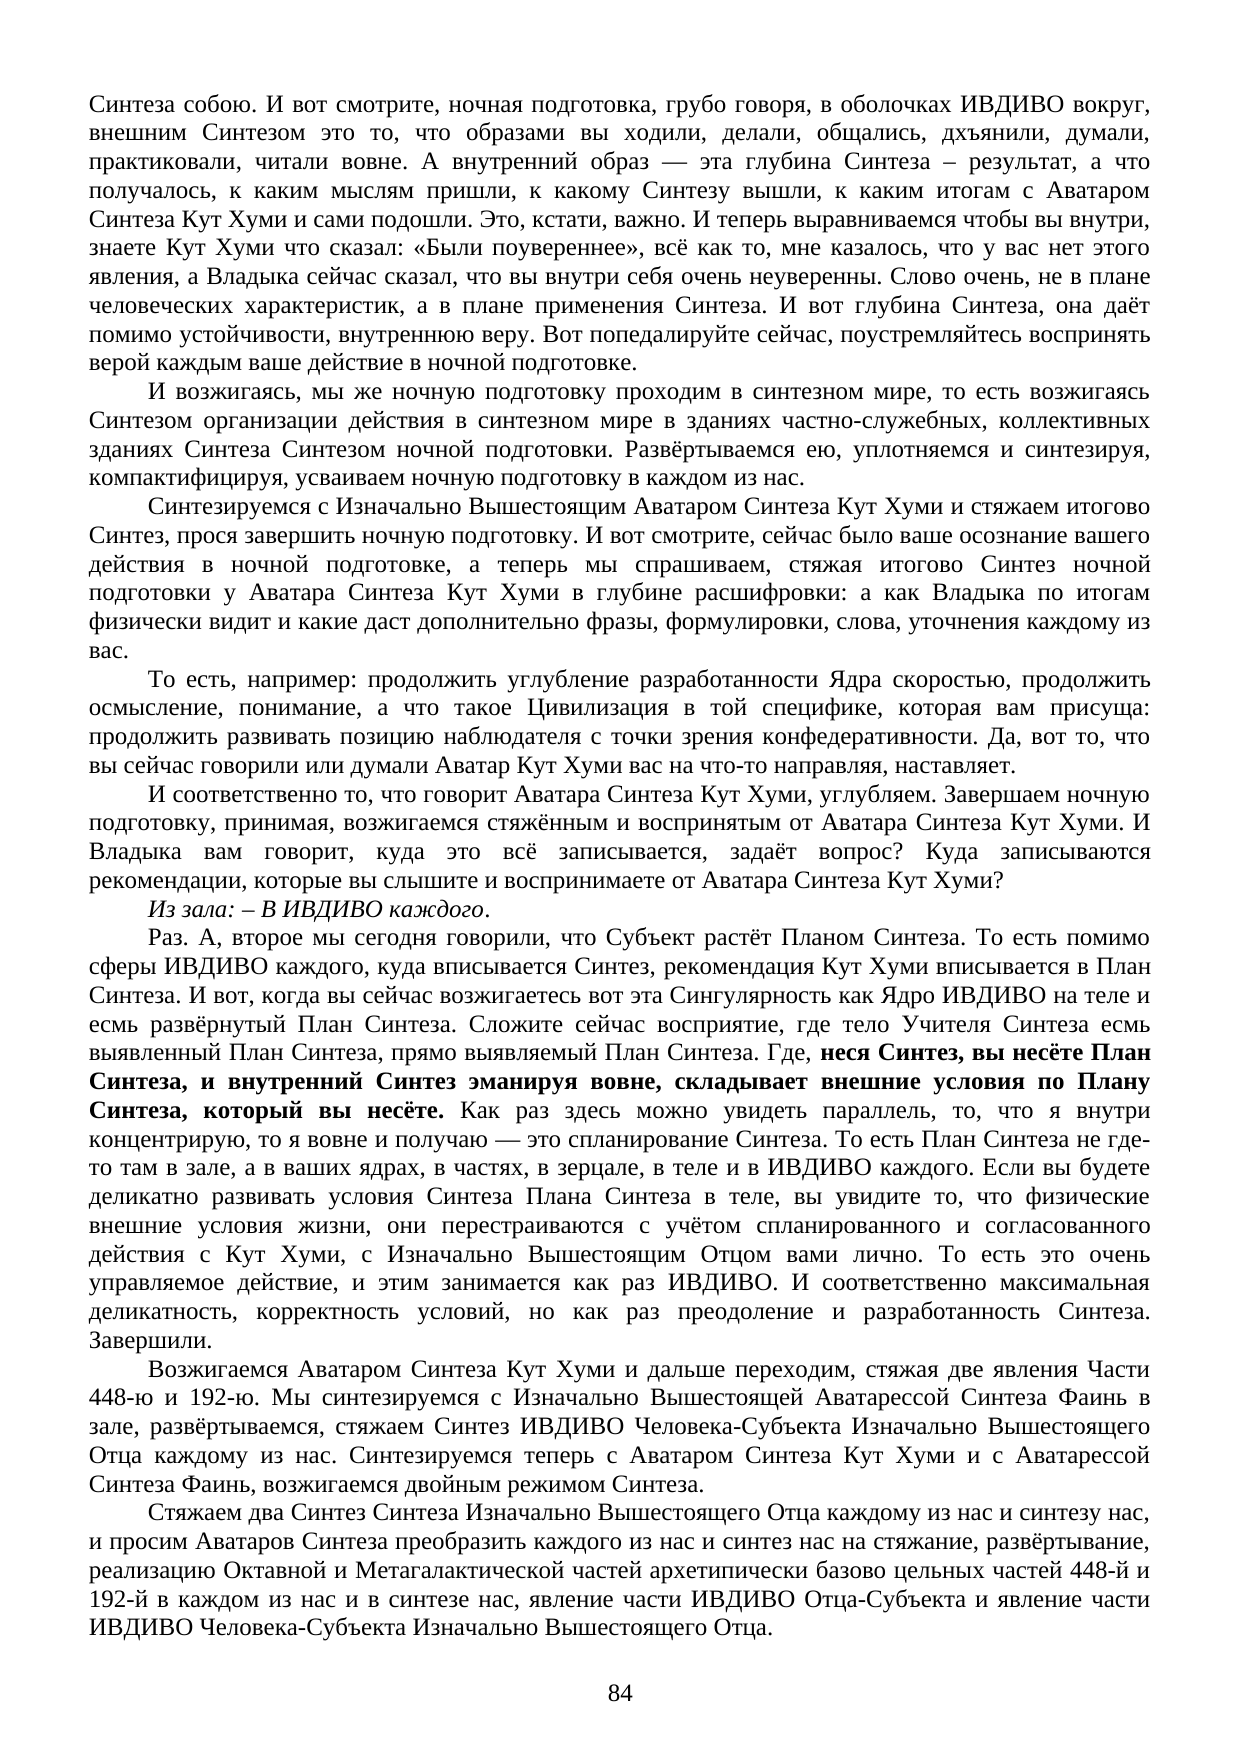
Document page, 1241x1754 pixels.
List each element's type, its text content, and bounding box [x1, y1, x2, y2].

text Стяжаем два Синтез Синтеза Изначально Вышестоящего Отца каждому из нас и синтезу нас, и просим Аватаров Синтеза преобразить каждого из нас и синтез нас на стяжание, развёртывание, реализацию Октавной и Метагалактической частей архетипически базово цельных частей 448-й и 192-й в каждом из нас и в синтезе нас, явление части ИВДИВО Отца-Субъекта и явление части ИВДИВО Человека-Субъекта Изначально Вышестоящего Отца. [89, 1497, 1152, 1641]
text Из зала: – В ИВДИВО каждого. [89, 894, 1152, 922]
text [89, 89, 1152, 376]
text Синтезируемся с Изначально Вышестоящим Аватаром Синтеза Кут Хуми и стяжаем итогово Синтез, прося завершить ночную подготовку. И вот смотрите, сейчас было ваше осознание вашего действия в ночной подготовке, а теперь мы спрашиваем, стяжая итогово Синтез ночной подготовки у Аватара Синтеза Кут Хуми в глубине расшифровки: а как Владыка по итогам физически видит и какие даст дополнительно фразы, формулировки, слова, уточнения каждому из вас. [89, 491, 1152, 664]
text То есть, например: продолжить углубление разработанности Ядра скоростью, продолжить осмысление, понимание, а что такое Цивилизация в той специфике, которая вам присуща: продолжить развивать позицию наблюдателя с точки зрения конфедеративности. Да, вот то, что вы сейчас говорили или думали Аватар Кут Хуми вас на что-то направляя, наставляет. [89, 664, 1152, 779]
text И возжигаясь, мы же ночную подготовку проходим в синтезном мире, то есть возжигаясь Синтезом организации действия в синтезном мире в зданиях частно-служебных, коллективных зданиях Синтеза Синтезом ночной подготовки. Развёртываемся ею, уплотняемся и синтезируя, компактифицируя, усваиваем ночную подготовку в каждом из нас. [89, 376, 1152, 491]
text И соответственно то, что говорит Аватара Синтеза Кут Хуми, углубляем. Завершаем ночную подготовку, принимая, возжигаемся стяжённым и воспринятым от Аватара Синтеза Кут Хуми. И Владыка вам говорит, куда это всё записывается, задаёт вопрос? Куда записываются рекомендации, которые вы слышите и воспринимаете от Аватара Синтеза Кут Хуми? [89, 779, 1152, 894]
text Раз. А, второе мы сегодня говорили, что Субъект растёт Планом Синтеза. То есть помимо сферы ИВДИВО каждого, куда вписывается Синтез, рекомендация Кут Хуми вписывается в План Синтеза. И вот, когда вы сейчас возжигаетесь вот эта Сингулярность как Ядро ИВДИВО на теле и есмь развёрнутый План Синтеза. Сложите сейчас восприятие, где тело Учителя Синтеза есмь выявленный План Синтеза, прямо выявляемый План Синтеза. Где, неся Синтез, вы несёте План Синтеза, и внутренний Синтез эманируя вовне, складывает внешние условия по Плану Синтеза, который вы несёте. Как раз здесь можно увидеть параллель, то, что я внутри концентрирую, то я вовне и получаю — это спланирование Синтеза. То есть План Синтеза не где-то там в зале, а в ваших ядрах, в частях, в зерцале, в теле и в ИВДИВО каждого. Если вы будете деликатно развивать условия Синтеза Плана Синтеза в теле, вы увидите то, что физические внешние условия жизни, они перестраиваются с учётом спланированного и согласованного действия с Кут Хуми, с Изначально Вышестоящим Отцом вами лично. То есть это очень управляемое действие, и этим занимается как раз ИВДИВО. И соответственно максимальная деликатность, корректность условий, но как раз преодоление и разработанность Синтеза. Завершили. [89, 922, 1152, 1354]
text Возжигаемся Аватаром Синтеза Кут Хуми и дальше переходим, стяжая две явления Части 448-ю и 192-ю. Мы синтезируемся с Изначально Вышестоящей Аватарессой Синтеза Фаинь в зале, развёртываемся, стяжаем Синтез ИВДИВО Человека-Субъекта Изначально Вышестоящего Отца каждому из нас. Синтезируемся теперь с Аватаром Синтеза Кут Хуми и с Аватарессой Синтеза Фаинь, возжигаемся двойным режимом Синтеза. [89, 1354, 1152, 1497]
